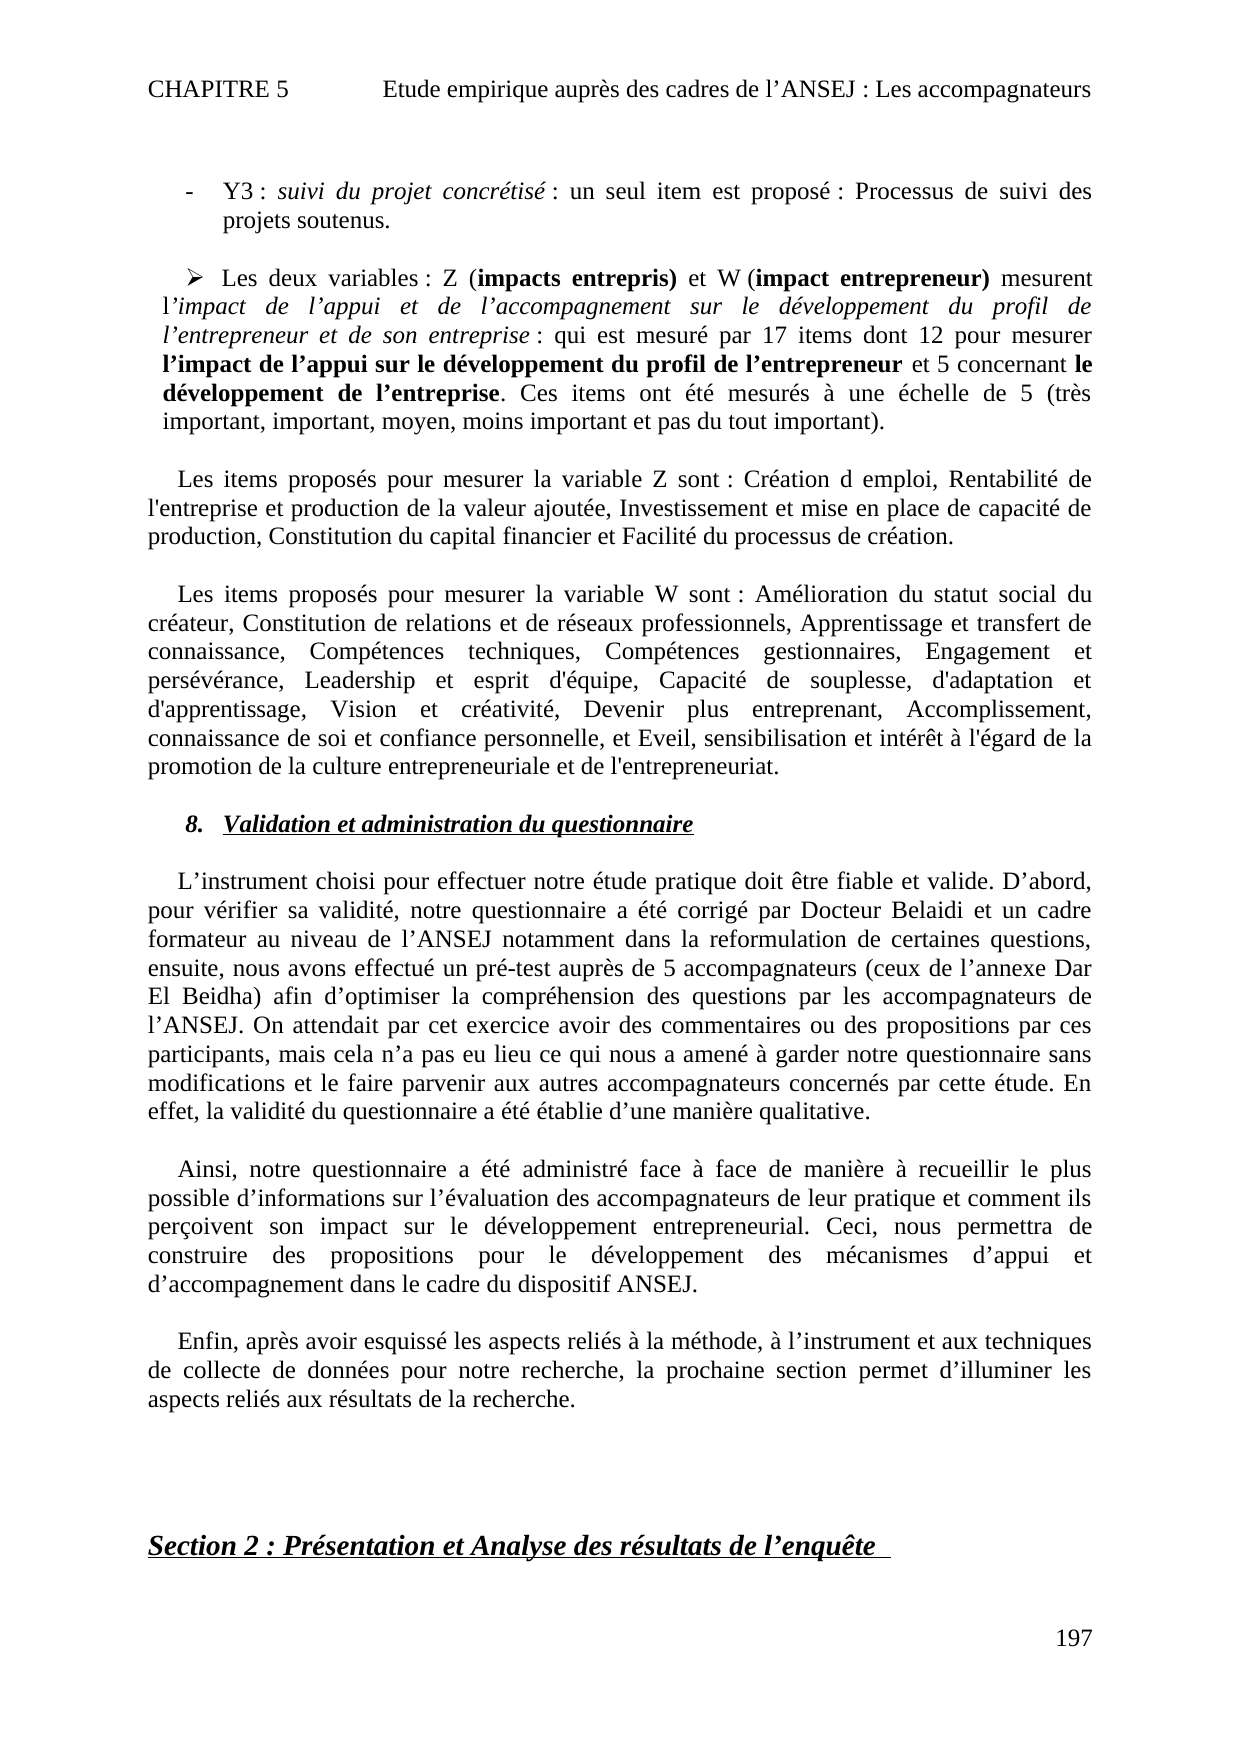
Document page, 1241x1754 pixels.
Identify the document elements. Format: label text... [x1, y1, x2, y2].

list Les deux variables : Z (impacts entrepris) et W (impact entrepreneur) mesurent l’impact de l’appui et de l’accompagnement sur le développement du profil de l’entrepreneur et de son entreprise : qui est mesuré par 17 items dont 12 pour mesurer l’impact de l’appui sur le développement du profil de l’entrepreneur et 5 concernant le développement de l’entreprise. Ces items ont été mesurés à une échelle de 5 (très important, important, moyen, moins important et pas du tout important). [162, 263, 1093, 435]
list Y3 : suivi du projet concrétisé : un seul item est proposé : Processus de suivi des projets soutenus. [185, 176, 1093, 234]
text Enfin, après avoir esquissé les aspects reliés à la méthode, à l’instrument et aux techniques de collecte de données pour notre recherche, la prochaine section permet d’illuminer les aspects reliés aux résultats de la recherche. [148, 1326, 1093, 1413]
text Section 2 : Présentation et Analyse des résultats de l’enquête [148, 1528, 1093, 1561]
text Les items proposés pour mesurer la variable W sont : Amélioration du statut social du créateur, Constitution de relations et de réseaux professionnels, Apprentissage et transfert de connaissance, Compétences techniques, Compétences gestionnaires, Engagement et persévérance, Leadership et esprit d'équipe, Capacité de souplesse, d'adaptation et d'apprentissage, Vision et créativité, Devenir plus entreprenant, Accomplissement, connaissance de soi et confiance personnelle, et Eveil, sensibilisation et intérêt à l'égard de la promotion de la culture entrepreneuriale et de l'entrepreneuriat. [148, 579, 1093, 780]
list Validation et administration du questionnaire [185, 809, 1093, 838]
text Les items proposés pour mesurer la variable Z sont : Création d emploi, Rentabilité de l'entreprise et production de la valeur ajoutée, Investissement et mise en place de capacité de production, Constitution du capital financier et Facilité du processus de création. [148, 464, 1093, 550]
text Ainsi, notre questionnaire a été administré face à face de manière à recueillir le plus possible d’informations sur l’évaluation des accompagnateurs de leur pratique et comment ils perçoivent son impact sur le développement entrepreneurial. Ceci, nous permettra de construire des propositions pour le développement des mécanismes d’appui et d’accompagnement dans le cadre du dispositif ANSEJ. [148, 1154, 1093, 1298]
text L’instrument choisi pour effectuer notre étude pratique doit être fiable et valide. D’abord, pour vérifier sa validité, notre questionnaire a été corrigé par Docteur Belaidi et un cadre formateur au niveau de l’ANSEJ notamment dans la reformulation de certaines questions, ensuite, nous avons effectué un pré-test auprès de 5 accompagnateurs (ceux de l’annexe Dar El Beidha) afin d’optimiser la compréhension des questions par les accompagnateurs de l’ANSEJ. On attendait par cet exercice avoir des commentaires ou des propositions par ces participants, mais cela n’a pas eu lieu ce qui nous a amené à garder notre questionnaire sans modifications et le faire parvenir aux autres accompagnateurs concernés par cette étude. En effet, la validité du questionnaire a été établie d’une manière qualitative. [148, 866, 1093, 1125]
